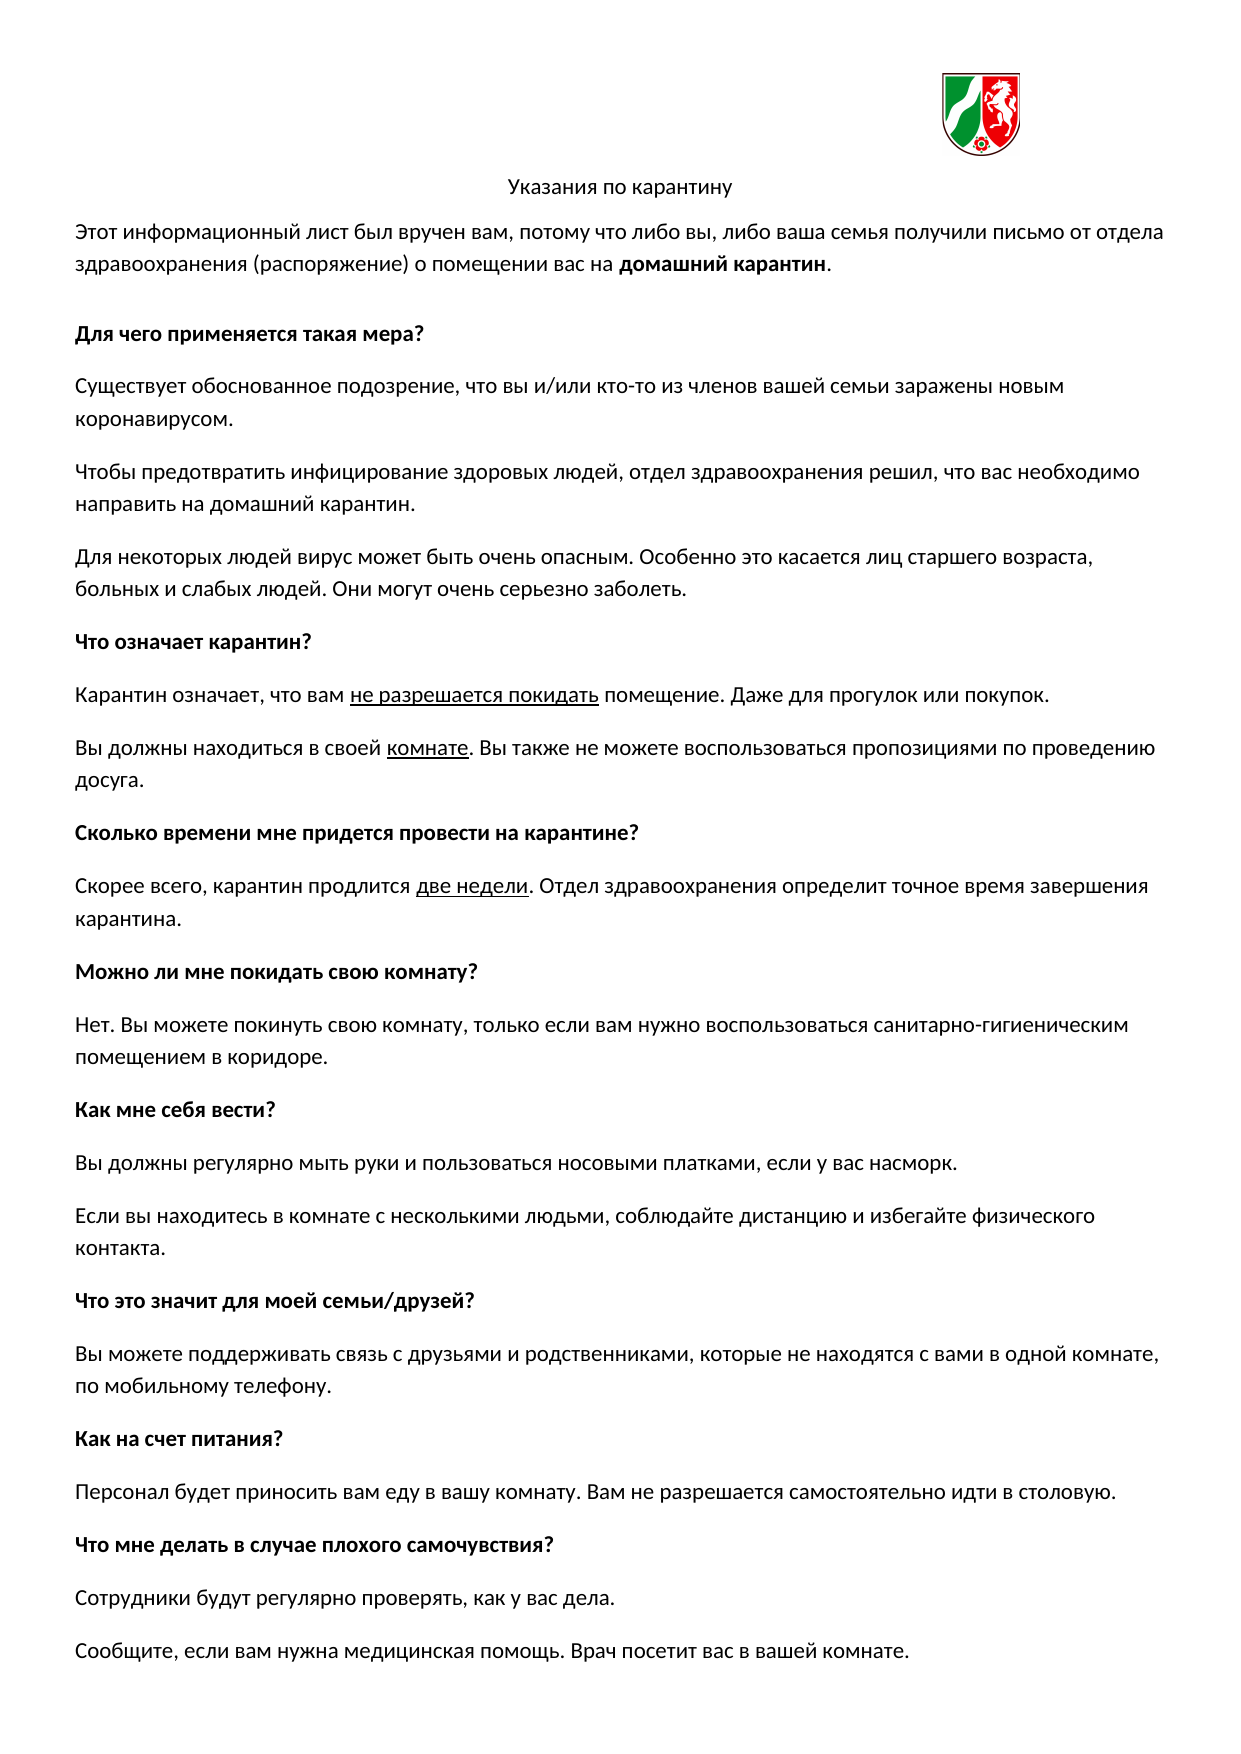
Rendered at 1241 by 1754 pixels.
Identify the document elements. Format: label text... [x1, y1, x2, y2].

text Вы должны регулярно мыть руки и пользоваться носовыми платками, если у вас насморк. [75, 1148, 1165, 1176]
text Этот информационный лист был вручен вам, потому что либо вы, либо ваша семья получили письмо от отдела здравоохранения (распоряжение) о помещении вас на домашний карантин. [75, 217, 1165, 277]
picture [942, 73, 1020, 156]
text Вы можете поддерживать связь с друзьями и родственниками, которые не находятся с вами в одной комнате, по мобильному телефону. [75, 1339, 1165, 1399]
text Скорее всего, карантин продлится две недели. Отдел здравоохранения определит точное время завершения карантина. [75, 872, 1165, 932]
text Сотрудники будут регулярно проверять, как у вас дела. [75, 1583, 1165, 1612]
text Если вы находитесь в комнате с несколькими людьми, соблюдайте дистанцию и избегайте физического контакта. [75, 1201, 1165, 1261]
text Существует обоснованное подозрение, что вы и/или кто-то из членов вашей семьи заражены новым коронавирусом. [75, 372, 1165, 432]
text Нет. Вы можете покинуть свою комнату, только если вам нужно воспользоваться санитарно-гигиеническим помещением в коридоре. [75, 1010, 1165, 1070]
text Что мне делать в случае плохого самочувствия? [75, 1531, 1165, 1558]
text Для чего применяется такая мера? [75, 319, 1165, 347]
text Можно ли мне покидать свою комнату? [75, 957, 1165, 985]
text Что означает карантин? [75, 627, 1165, 655]
text Что это значит для моей семьи/друзей? [75, 1286, 1165, 1314]
text Персонал будет приносить вам еду в вашу комнату. Вам не разрешается самостоятельно идти в столовую. [75, 1477, 1165, 1506]
text Сообщите, если вам нужна медицинская помощь. Врач посетит вас в вашей комнате. [75, 1637, 1165, 1664]
text Для некоторых людей вирус может быть очень опасным. Особенно это касается лиц старшего возраста, больных и слабых людей. Они могут очень серьезно заболеть. [75, 542, 1165, 602]
text Как на счет питания? [75, 1424, 1165, 1452]
text Сколько времени мне придется провести на карантине? [75, 818, 1165, 847]
text Карантин означает, что вам не разрешается покидать помещение. Даже для прогулок или покупок. [75, 680, 1165, 708]
text Чтобы предотвратить инфицирование здоровых людей, отдел здравоохранения решил, что вас необходимо направить на домашний карантин. [75, 457, 1165, 517]
text Вы должны находиться в своей комнате. Вы также не можете воспользоваться пропозициями по проведению досуга. [75, 733, 1165, 793]
text Как мне себя вести? [75, 1095, 1165, 1123]
